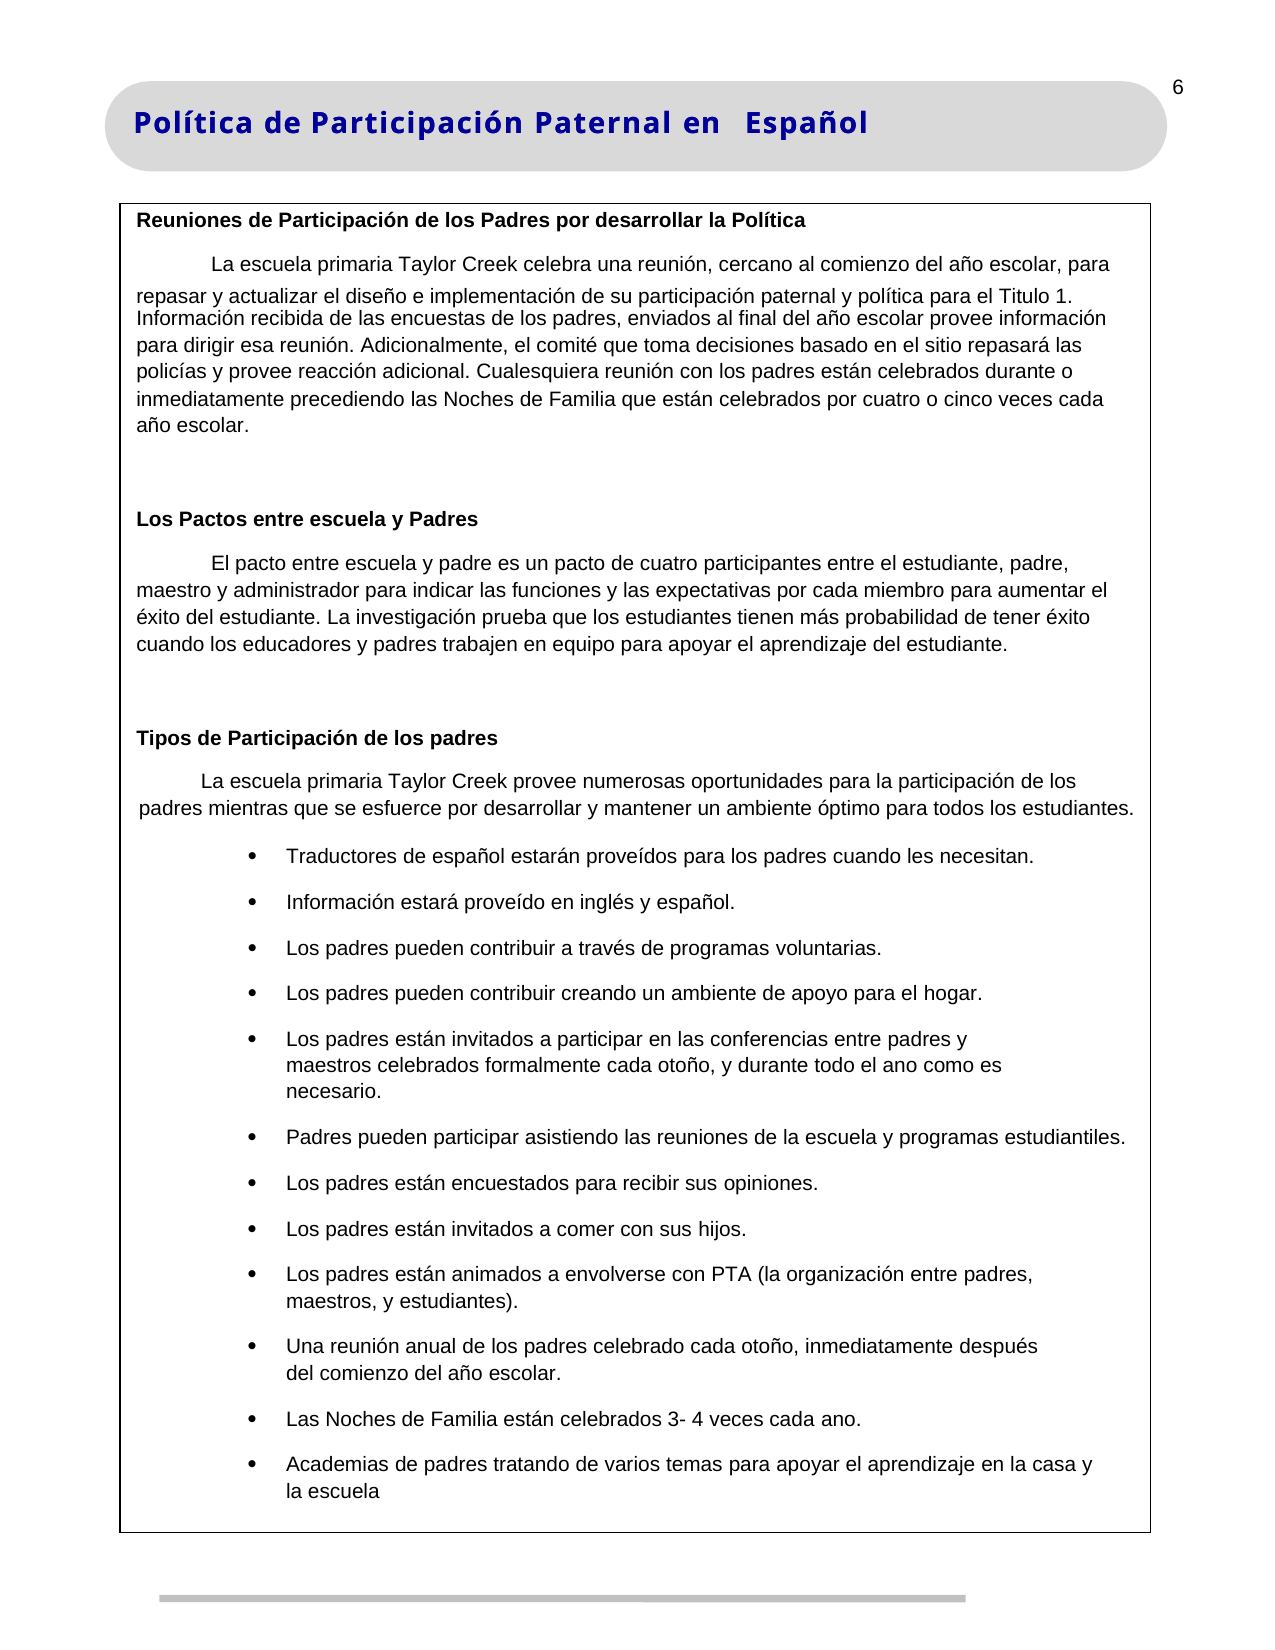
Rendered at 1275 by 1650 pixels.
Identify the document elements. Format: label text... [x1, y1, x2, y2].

list Los padres pueden contribuir creando un ambiente de apoyo para el hogar. [248, 981, 1196, 1005]
text La escuela primaria Taylor Creek provee numerosas oportunidades para la participación de los padres mientras que se esfuerce por desarrollar y mantener un ambiente óptimo para todos los estudiantes. [139, 769, 1138, 820]
text para dirigir esa reunión. Adicionalmente, el comité que toma decisiones basado en el sitio repasará las policías y provee reacción adicional. Cualesquiera reunión con los padres están celebrados durante o inmediatamente precediendo las Noches de Familia que están celebrados por cuatro o cinco veces cada año escolar. [136, 332, 1138, 437]
text Información recibida de las encuestas de los padres, enviados al final del año escolar provee información [136, 308, 1196, 329]
list Los padres están invitados a participar en las conferencias entre padres y maestros celebrados formalmente cada otoño, y durante todo el ano como es necesario. [248, 1027, 1058, 1103]
subtitle Tipos de Participación de los padres [136, 725, 1196, 749]
list Padres pueden participar asistiendo las reuniones de la escuela y programas estudiantiles. [248, 1125, 1196, 1149]
subtitle Reuniones de Participación de los Padres por desarrollar la Política [136, 208, 1196, 232]
list Academias de padres tratando de varios temas para apoyar el aprendizaje en la casa y la escuela [248, 1452, 1113, 1502]
list Traductores de español estarán proveídos para los padres cuando les necesitan. [248, 844, 1196, 868]
list Información estará proveído en inglés y español. [248, 889, 1196, 914]
subtitle Los Pactos entre escuela y Padres [136, 507, 1196, 531]
list Las Noches de Familia están celebrados 3- 4 veces cada ano. [248, 1406, 1196, 1430]
list Los padres están animados a envolverse con PTA (la organización entre padres, maestros, y estudiantes). [248, 1262, 1130, 1313]
list Los padres están invitados a comer con sus hijos. [248, 1216, 1196, 1241]
list Los padres están encuestados para recibir sus opiniones. [248, 1171, 1196, 1195]
text El pacto entre escuela y padre es un pacto de cuatro participantes entre el estudiante, padre, maestro y administrador para indicar las funciones y las expectativas por cada miembro para aumentar el éxito del estudiante. La investigación prueba que los estudiantes tienen más probabilidad de tener éxito cuando los educadores y padres trabajen en equipo para apoyar el aprendizaje del estudiante. [136, 551, 1111, 656]
text La escuela primaria Taylor Creek celebra una reunión, cercano al comienzo del año escolar, para repasar y actualizar el diseño e implementación de su participación paternal y política para el Titulo 1. [136, 243, 1138, 308]
list Una reunión anual de los padres celebrado cada otoño, inmediatamente después del comienzo del año escolar. [248, 1334, 1071, 1385]
list Los padres pueden contribuir a través de programas voluntarias. [248, 935, 1196, 959]
